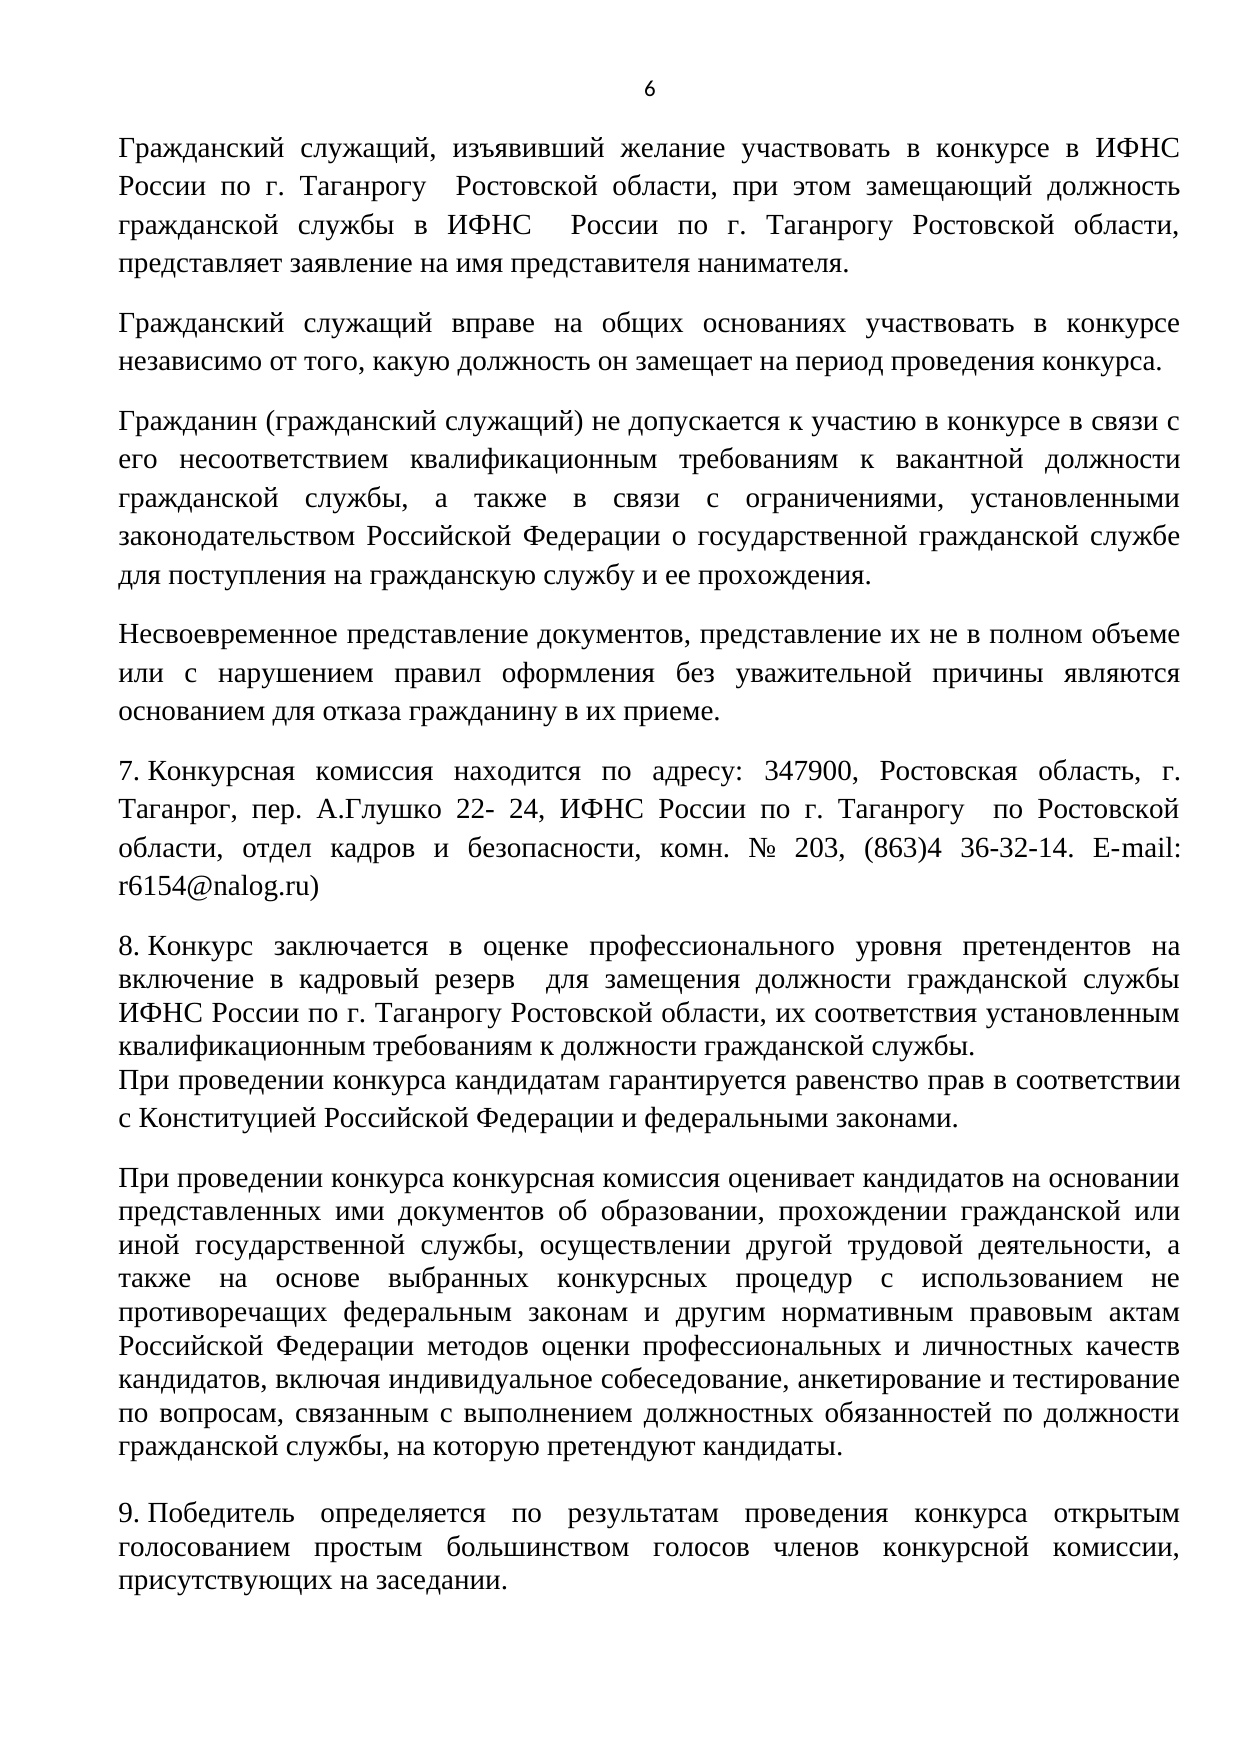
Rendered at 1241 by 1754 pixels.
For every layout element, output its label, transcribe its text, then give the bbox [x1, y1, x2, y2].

text При проведении конкурса конкурсная комиссия оценивает кандидатов на основании представленных ими документов об образовании, прохождении гражданской или иной государственной службы, осуществлении другой трудовой деятельности, а также на основе выбранных конкурсных процедур с использованием не противоречащих федеральным законам и другим нормативным правовым актам Российской Федерации методов оценки профессиональных и личностных качеств кандидатов, включая индивидуальное собеседование, анкетирование и тестирование по вопросам, связанным с выполнением должностных обязанностей по должности гражданской службы, на которую претендуют кандидаты. [118, 1160, 1181, 1462]
text Гражданский служащий, изъявивший желание участвовать в конкурсе в ИФНС России по г. Таганрогу Ростовской области, при этом замещающий должность гражданской службы в ИФНС России по г. Таганрогу Ростовской области, представляет заявление на имя представителя нанимателя. [118, 130, 1181, 279]
text Несвоевременное представление документов, представление их не в полном объеме или с нарушением правил оформления без уважительной причины являются основанием для отказа гражданину в их приеме. [118, 616, 1181, 727]
text Гражданский служащий вправе на общих основаниях участвовать в конкурсе независимо от того, какую должность он замещает на период проведения конкурса. [118, 305, 1181, 377]
text При проведении конкурса кандидатам гарантируется равенство прав в соответствии с Конституцией Российской Федерации и федеральными законами. [118, 1062, 1181, 1134]
text 8. Конкурс заключается в оценке профессионального уровня претендентов на включение в кадровый резерв для замещения должности гражданской службы ИФНС России по г. Таганрогу Ростовской области, их соответствия установленным квалификационным требованиям к должности гражданской службы. [118, 928, 1181, 1062]
text 7. Конкурсная комиссия находится по адресу: 347900, Ростовская область, г. Таганрог, пер. А.Глушко 22- 24, ИФНС России по г. Таганрогу по Ростовской области, отдел кадров и безопасности, комн. № 203, (863)4 36-32-14. Е-mail: r6154@nalog.ru) [118, 753, 1181, 902]
text Гражданин (гражданский служащий) не допускается к участию в конкурсе в связи с его несоответствием квалификационным требованиям к вакантной должности гражданской службы, а также в связи с ограничениями, установленными законодательством Российской Федерации о государственной гражданской службе для поступления на гражданскую службу и ее прохождения. [118, 403, 1181, 591]
text 9. Победитель определяется по результатам проведения конкурса открытым голосованием простым большинством голосов членов конкурсной комиссии, присутствующих на заседании. [118, 1495, 1181, 1596]
